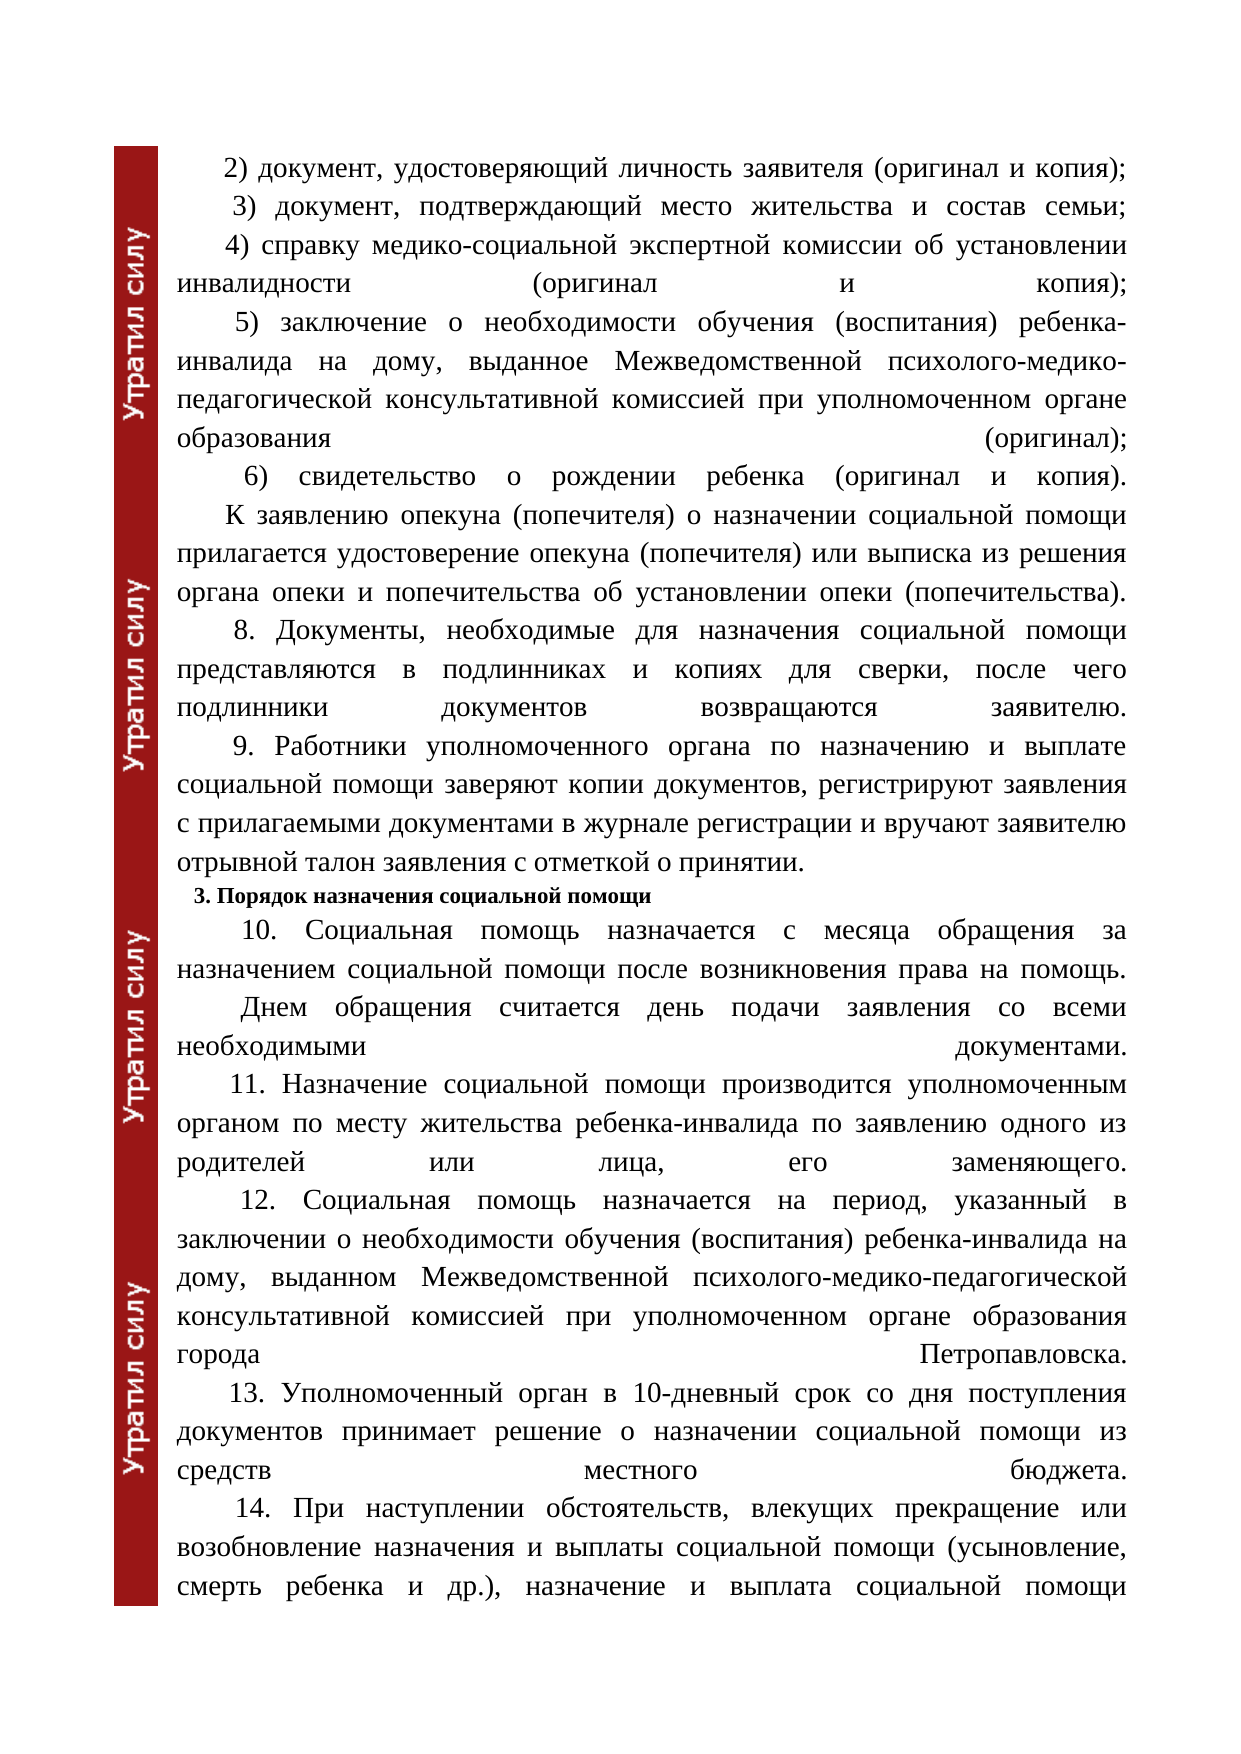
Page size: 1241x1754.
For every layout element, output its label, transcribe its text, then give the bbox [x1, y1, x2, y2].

text 3. Порядок назначения социальной помощи [112, 882, 1128, 909]
picture [114, 877, 158, 882]
picture [114, 1601, 158, 1606]
picture [114, 146, 158, 150]
